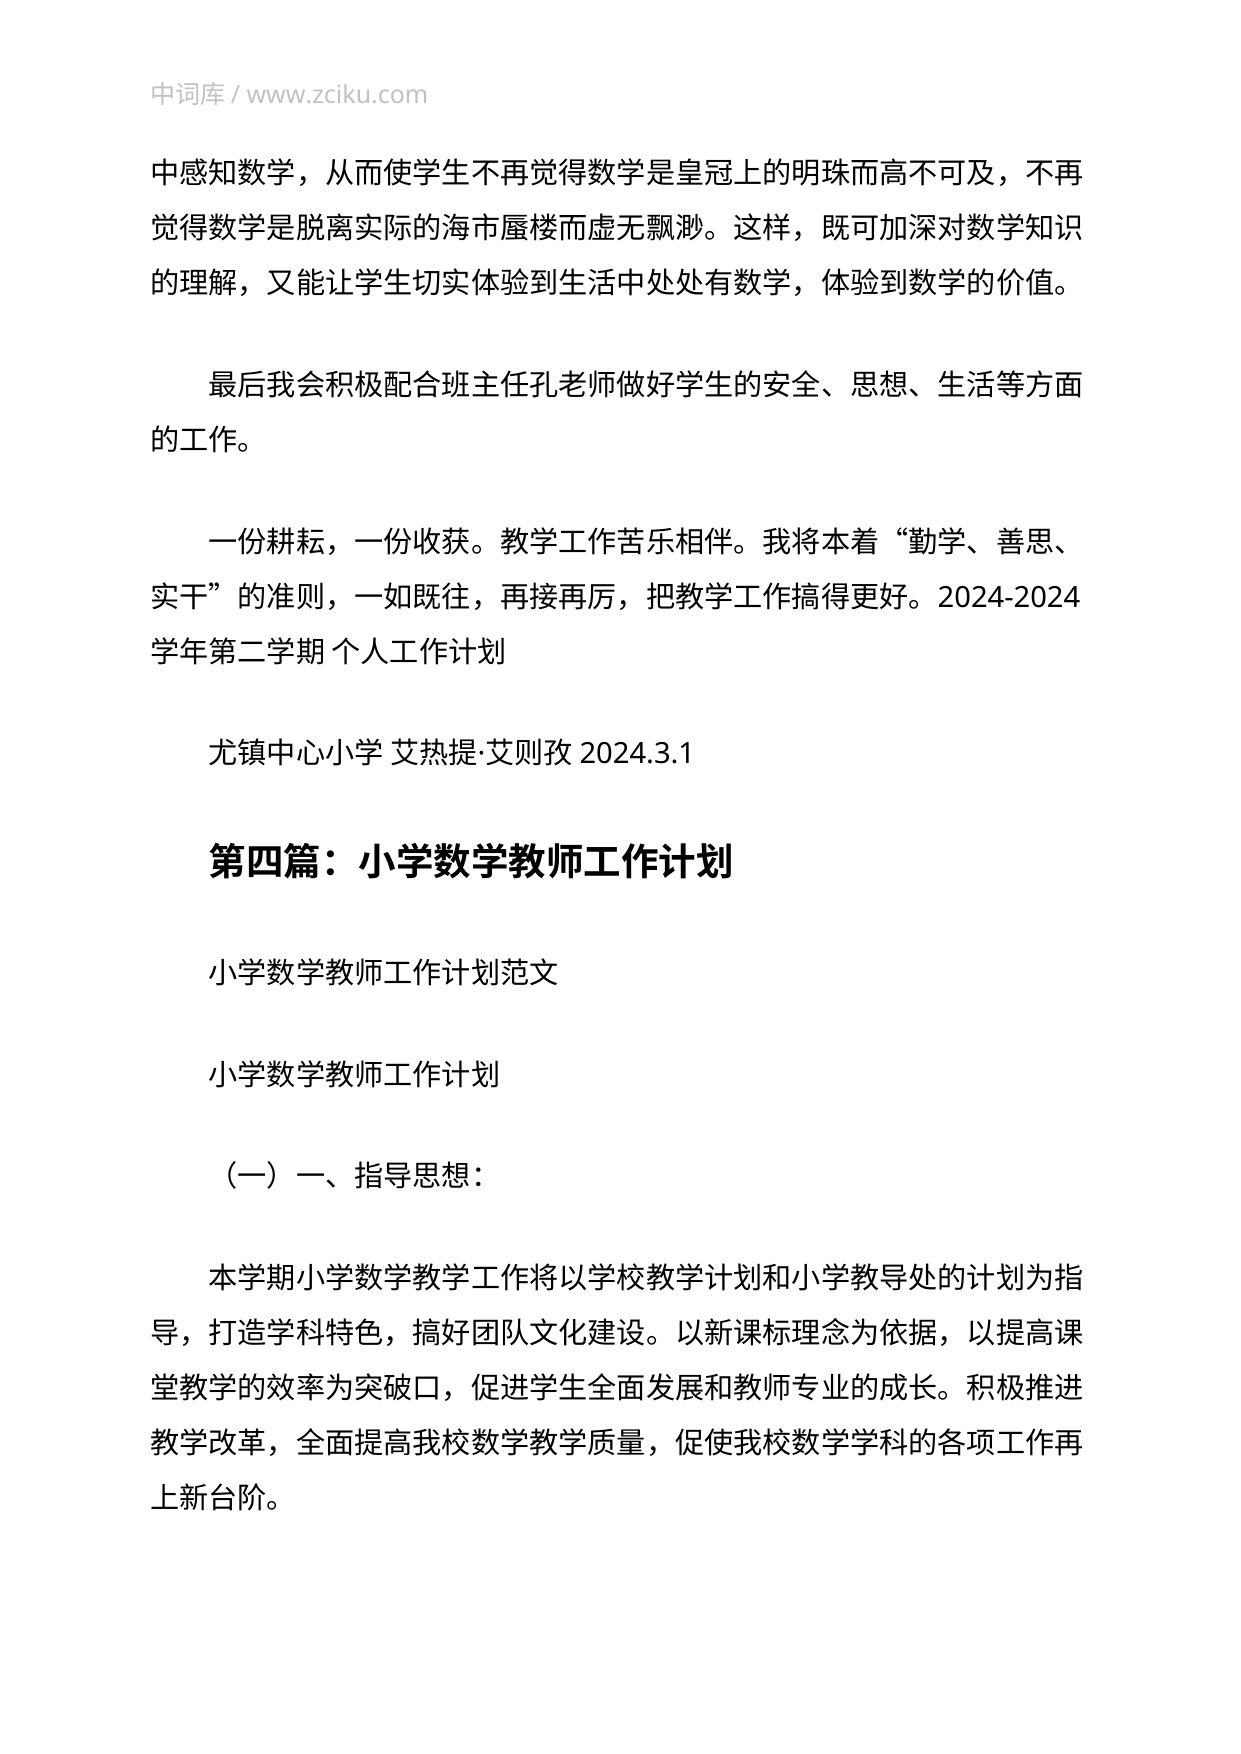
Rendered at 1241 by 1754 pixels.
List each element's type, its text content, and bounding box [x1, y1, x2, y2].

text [150, 150, 1090, 302]
text 尤镇中心小学 艾热提·艾则孜 2024.3.1 [150, 730, 1090, 772]
text 本学期小学数学教学工作将以学校教学计划和小学教导处的计划为指导，打造学科特色，搞好团队文化建设。以新课标理念为依据，以提高课堂教学的效率为突破口，促进学生全面发展和教师专业的成长。积极推进教学改革，全面提高我校数学教学质量，促使我校数学学科的各项工作再上新台阶。 [150, 1254, 1090, 1516]
text 小学数学教师工作计划范文 [150, 949, 1090, 992]
text （一）一、指导思想： [150, 1153, 1090, 1195]
text 最后我会积极配合班主任孔老师做好学生的安全、思想、生活等方面的工作。 [150, 362, 1090, 459]
text 一份耕耘，一份收获。教学工作苦乐相伴。我将本着“勤学、善思、实干”的准则，一如既往，再接再厉，把教学工作搞得更好。2024-2024学年第二学期 个人工作计划 [150, 518, 1090, 670]
text 第四篇：小学数学教师工作计划 [150, 832, 1090, 886]
text 小学数学教师工作计划 [150, 1051, 1090, 1093]
